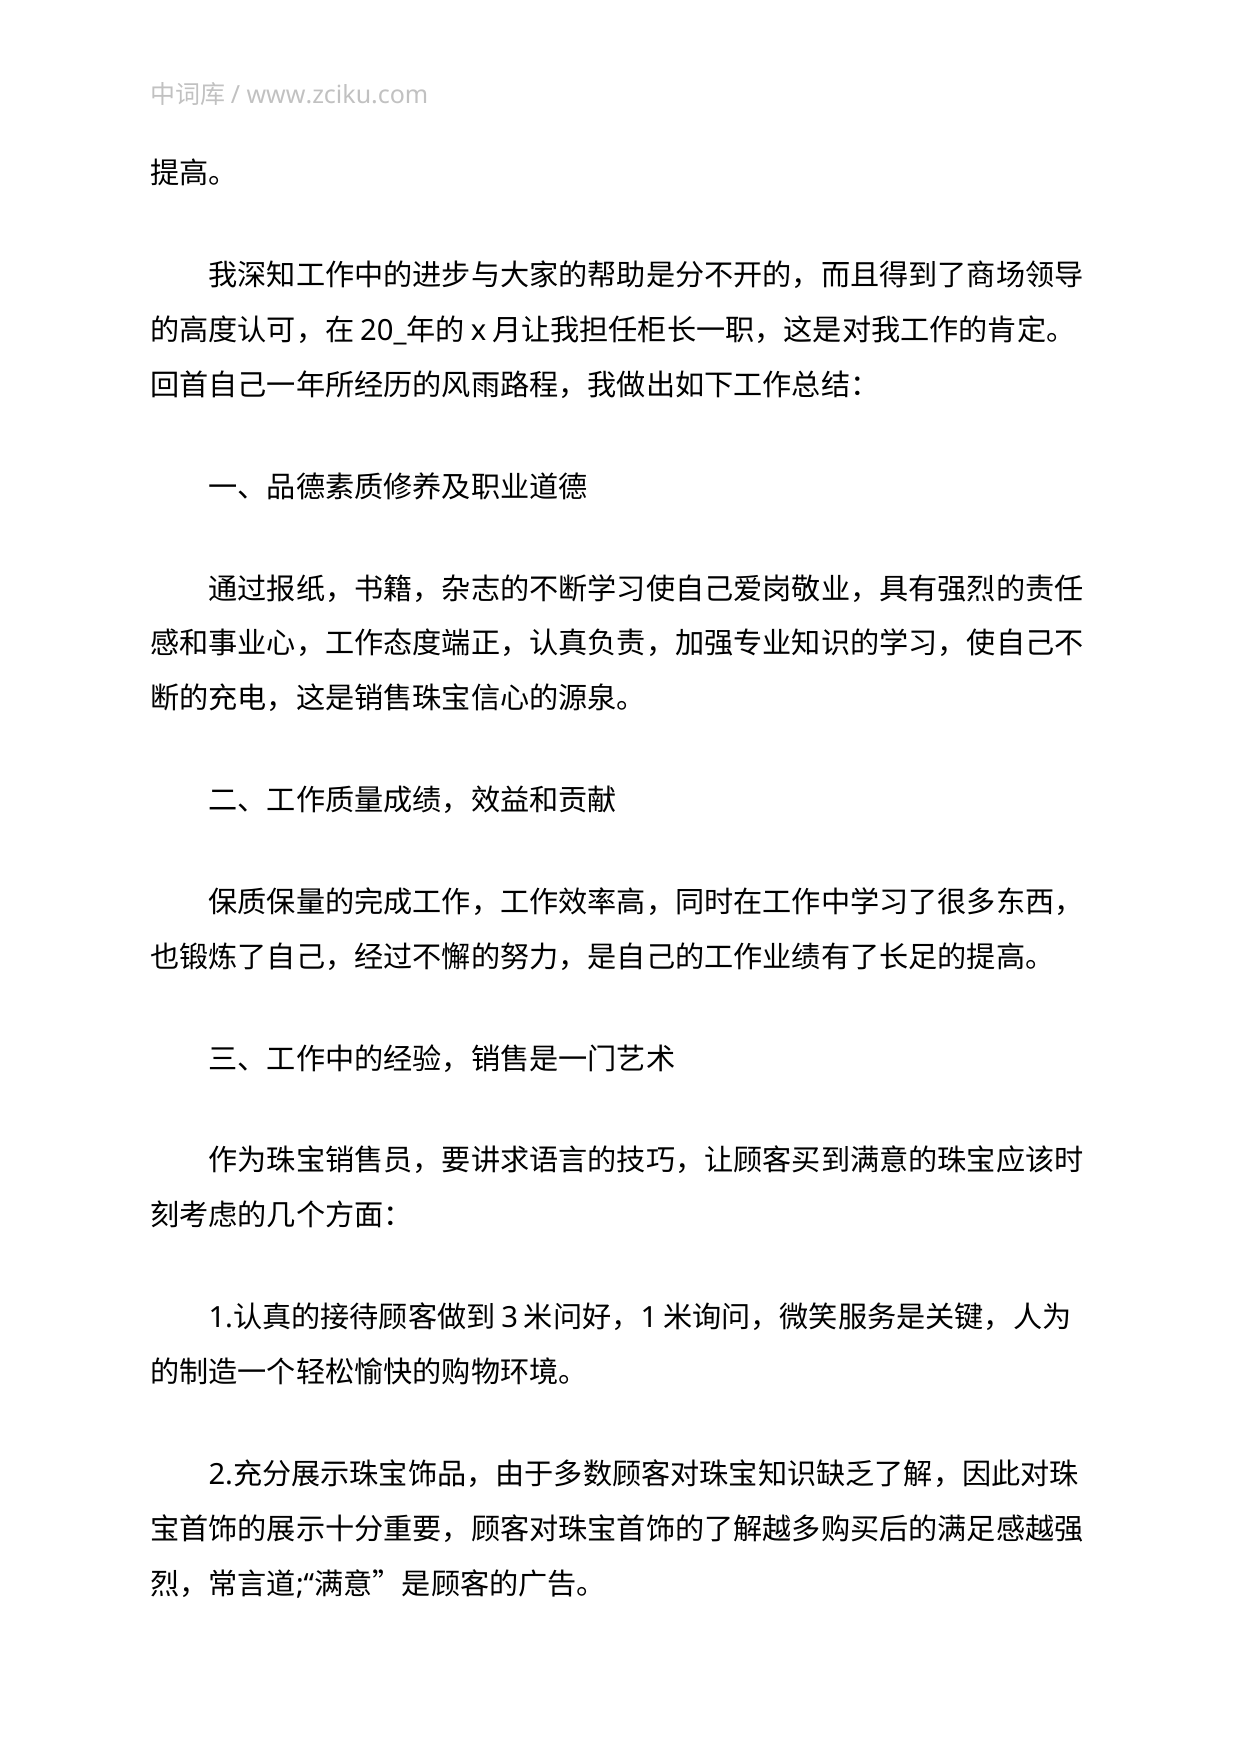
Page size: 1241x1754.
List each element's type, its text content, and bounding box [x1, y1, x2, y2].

text 2.充分展示珠宝饰品，由于多数顾客对珠宝知识缺乏了解，因此对珠宝首饰的展示十分重要，顾客对珠宝首饰的了解越多购买后的满足感越强烈，常言道;“满意”是顾客的广告。 [150, 1450, 1090, 1603]
text 作为珠宝销售员，要讲求语言的技巧，让顾客买到满意的珠宝应该时刻考虑的几个方面： [150, 1137, 1090, 1234]
text 我深知工作中的进步与大家的帮助是分不开的，而且得到了商场领导的高度认可，在20_年的x月让我担任柜长一职，这是对我工作的肯定。回首自己一年所经历的风雨路程，我做出如下工作总结： [150, 252, 1090, 404]
text 1.认真的接待顾客做到3米问好，1米询问，微笑服务是关键，人为的制造一个轻松愉快的购物环境。 [150, 1294, 1090, 1391]
text 一、品德素质修养及职业道德 [150, 463, 1090, 506]
text 二、工作质量成绩，效益和贡献 [150, 777, 1090, 819]
text 三、工作中的经验，销售是一门艺术 [150, 1035, 1090, 1077]
text 通过报纸，书籍，杂志的不断学习使自己爱岗敬业，具有强烈的责任感和事业心，工作态度端正，认真负责，加强专业知识的学习，使自己不断的充电，这是销售珠宝信心的源泉。 [150, 565, 1090, 717]
text 保质保量的完成工作，工作效率高，同时在工作中学习了很多东西，也锻炼了自己，经过不懈的努力，是自己的工作业绩有了长足的提高。 [150, 878, 1090, 976]
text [150, 150, 1090, 192]
